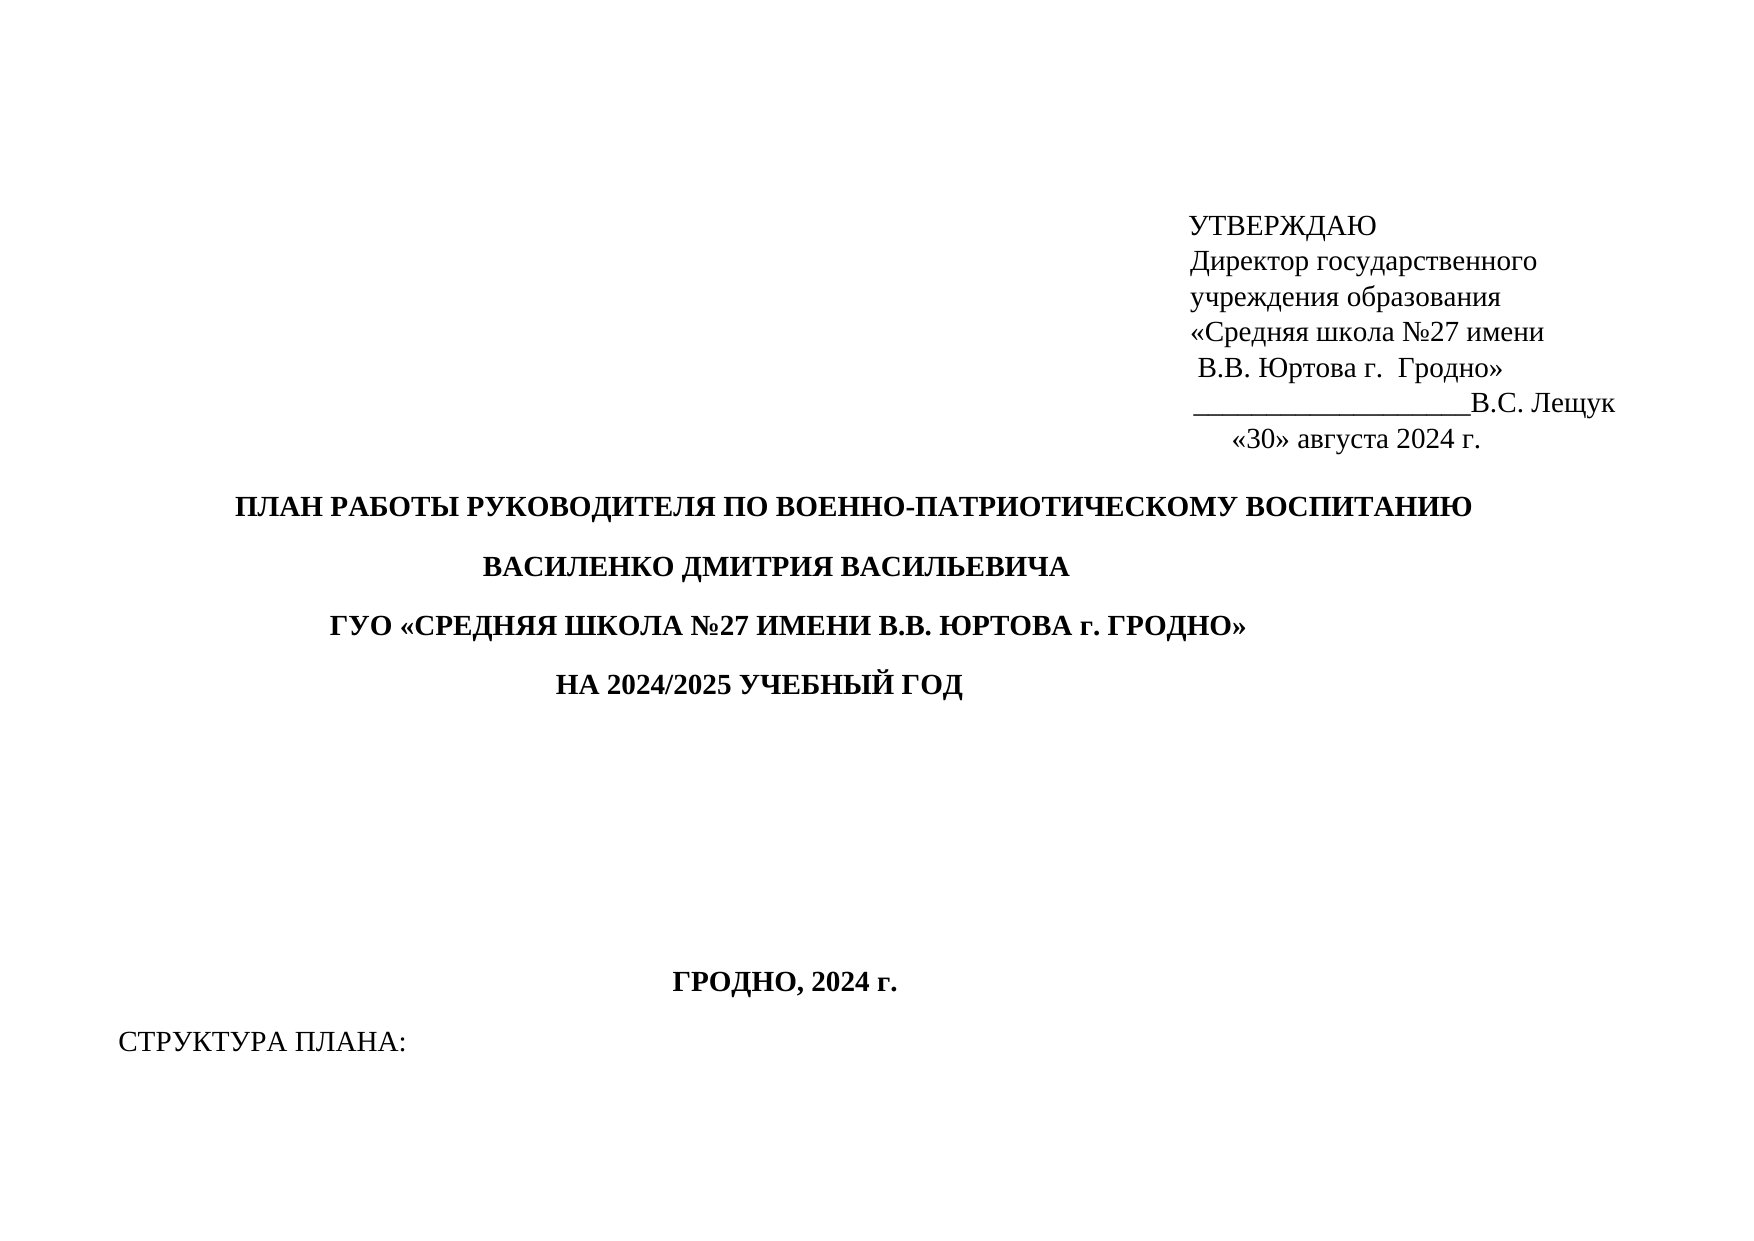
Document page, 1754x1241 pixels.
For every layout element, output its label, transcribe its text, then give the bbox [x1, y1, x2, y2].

text УТВЕРЖДАЮ [118, 208, 1636, 241]
text «30» августа 2024 г. [118, 421, 1636, 454]
text СТРУКТУРА ПЛАНА: [118, 1024, 1636, 1057]
text ГРОДНО, 2024 г. [118, 964, 1636, 998]
text В.В. Юртова г. Гродно» [118, 350, 1636, 383]
text учреждения образования [118, 279, 1636, 312]
text «Средняя школа №27 имени [118, 314, 1636, 348]
text ___________________В.С. Лещук [118, 385, 1636, 419]
text ПЛАН РАБОТЫ РУКОВОДИТЕЛЯ ПО ВОЕННО-ПАТРИОТИЧЕСКОМУ ВОСПИТАНИЮ [118, 489, 1636, 523]
text ГУО «СРЕДНЯЯ ШКОЛА №27 ИМЕНИ В.В. ЮРТОВА г. ГРОДНО» [118, 608, 1636, 642]
text НА 2024/2025 УЧЕБНЫЙ ГОД [118, 667, 1636, 701]
text ВАСИЛЕНКО ДМИТРИЯ ВАСИЛЬЕВИЧА [118, 549, 1636, 582]
text Директор государственного [118, 243, 1636, 277]
